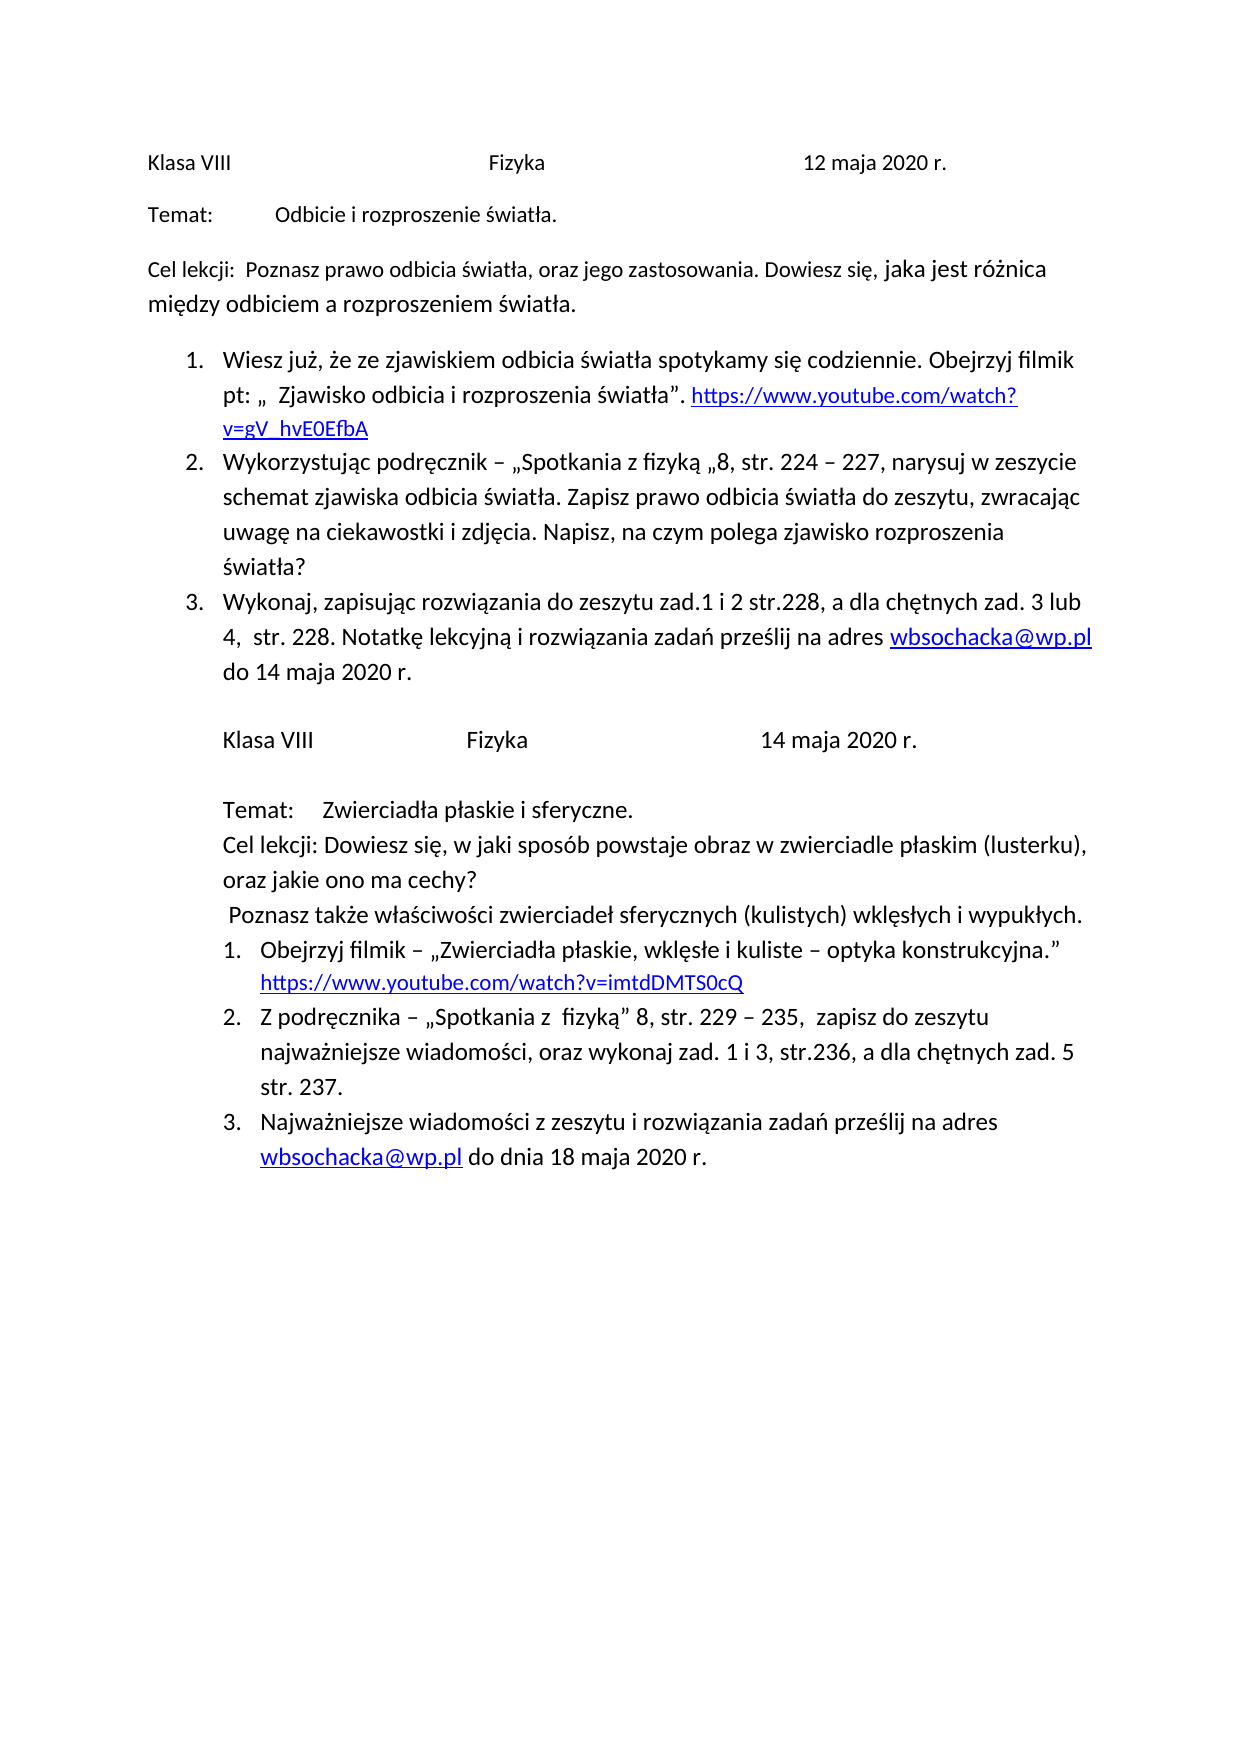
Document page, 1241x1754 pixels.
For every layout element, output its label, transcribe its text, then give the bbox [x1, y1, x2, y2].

list Wykorzystując podręcznik – „Spotkania z fizyką „8, str. 224 – 227, narysuj w zeszycie schemat zjawiska odbicia światła. Zapisz prawo odbicia światła do zeszytu, zwracając uwagę na ciekawostki i zdjęcia. Napisz, na czym polega zjawisko rozproszenia światła? [185, 446, 1093, 582]
list Obejrzyj filmik – „Zwierciadła płaskie, wklęsłe i kuliste – optyka konstrukcyjna.” https://www.youtube.com/watch?v=imtdDMTS0cQ [223, 934, 1093, 997]
list Klasa VIII Fizyka 14 maja 2020 r. [223, 724, 1093, 754]
text Temat: Odbicie i rozproszenie światła. [148, 201, 1093, 229]
text Klasa VIII Fizyka 12 maja 2020 r. [148, 148, 1093, 176]
list Poznasz także właściwości zwierciadeł sferycznych (kulistych) wklęsłych i wypukłych. [223, 899, 1093, 929]
list Cel lekcji: Dowiesz się, w jaki sposób powstaje obraz w zwierciadle płaskim (lusterku), oraz jakie ono ma cechy? [223, 829, 1093, 894]
list Z podręcznika – „Spotkania z fizyką” 8, str. 229 – 235, zapisz do zeszytu najważniejsze wiadomości, oraz wykonaj zad. 1 i 3, str.236, a dla chętnych zad. 5 str. 237. [223, 1001, 1093, 1101]
text Cel lekcji: Poznasz prawo odbicia światła, oraz jego zastosowania. Dowiesz się, jaka jest różnica między odbiciem a rozproszeniem światła. [148, 254, 1093, 319]
list Najważniejsze wiadomości z zeszytu i rozwiązania zadań prześlij na adres wbsochacka@wp.pl do dnia 18 maja 2020 r. [223, 1106, 1093, 1171]
list Wykonaj, zapisując rozwiązania do zeszytu zad.1 i 2 str.228, a dla chętnych zad. 3 lub 4, str. 228. Notatkę lekcyjną i rozwiązania zadań prześlij na adres wbsochacka@wp.pl do 14 maja 2020 r. [185, 586, 1093, 687]
list Wiesz już, że ze zjawiskiem odbicia światła spotykamy się codziennie. Obejrzyj filmik pt: „ Zjawisko odbicia i rozproszenia światła”. https://www.youtube.com/watch?v=gV_hvE0EfbA [185, 344, 1093, 442]
list Temat: Zwierciadła płaskie i sferyczne. [223, 794, 1093, 824]
